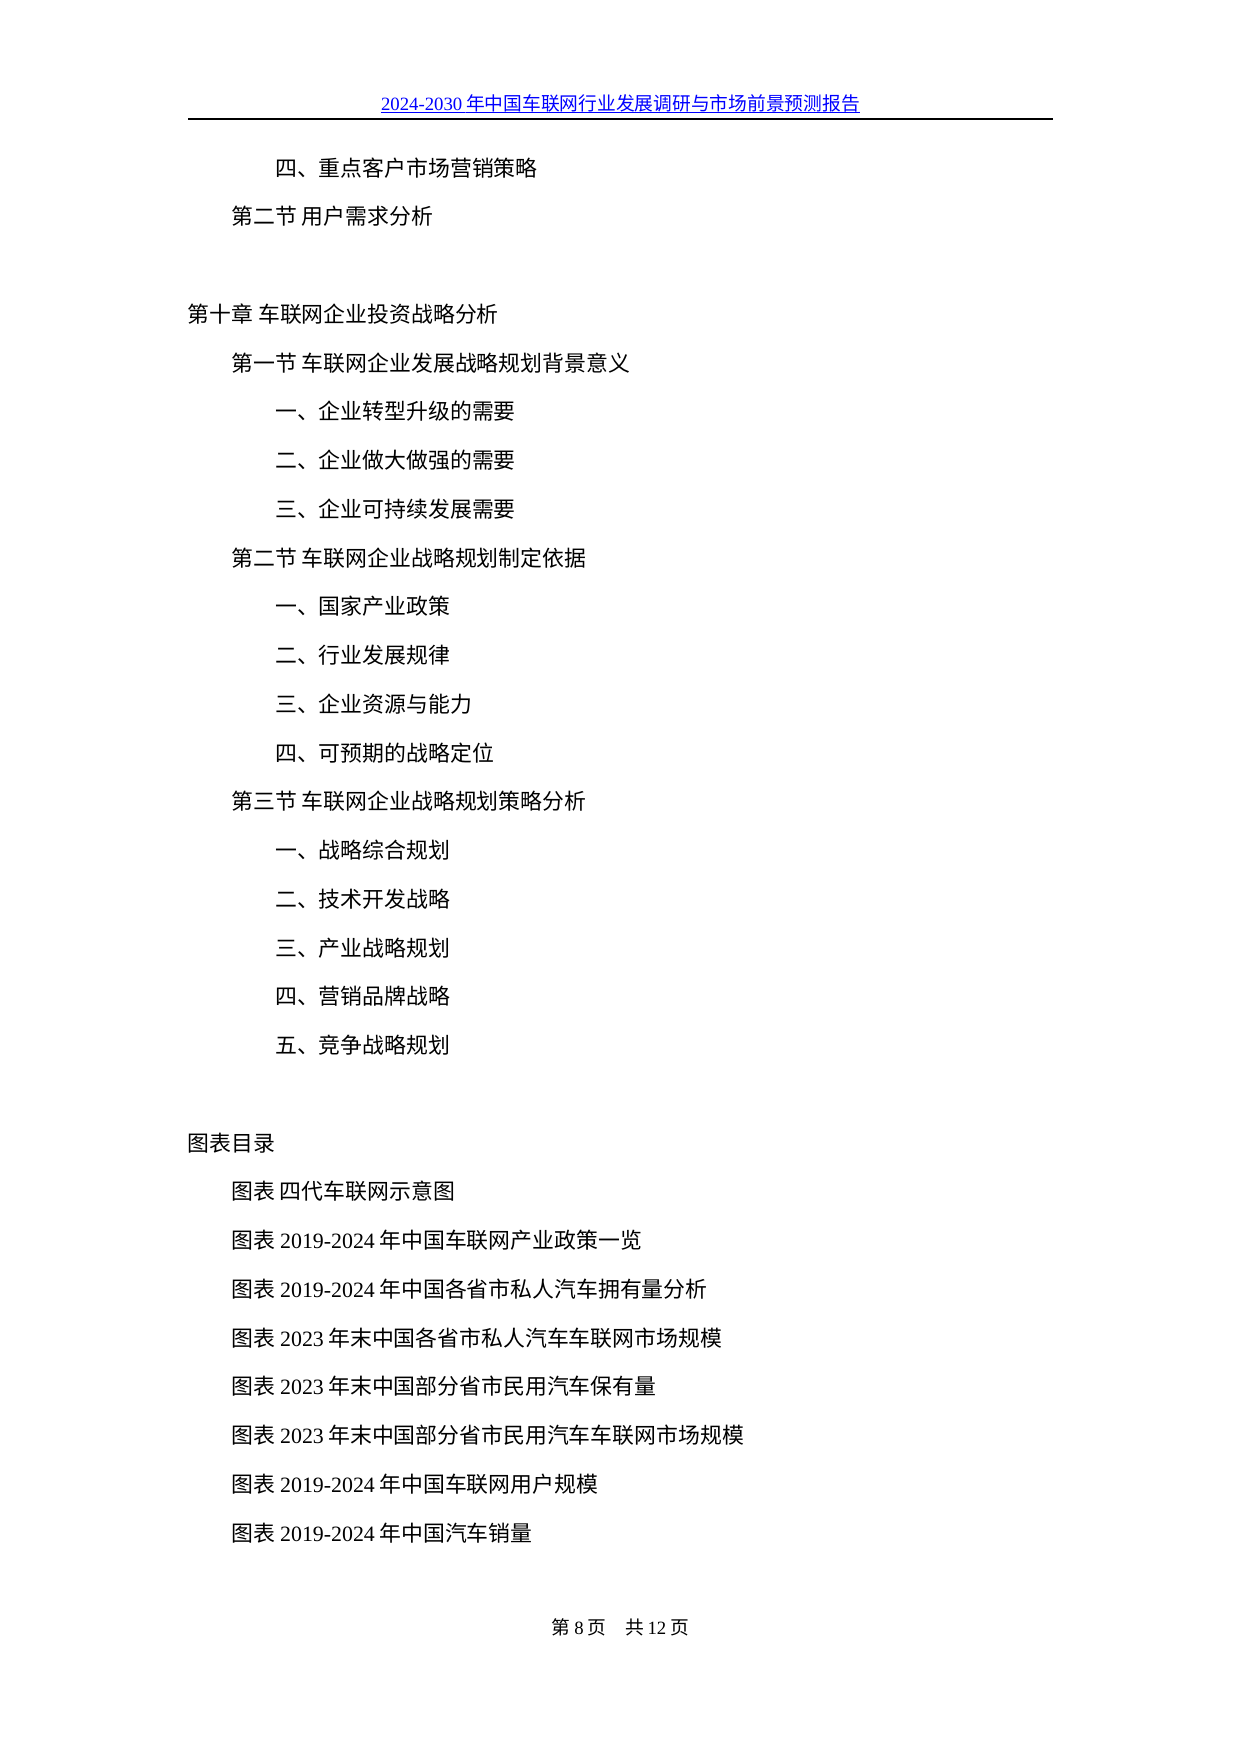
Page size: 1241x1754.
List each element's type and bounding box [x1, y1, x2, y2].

text [187, 150, 1053, 1548]
